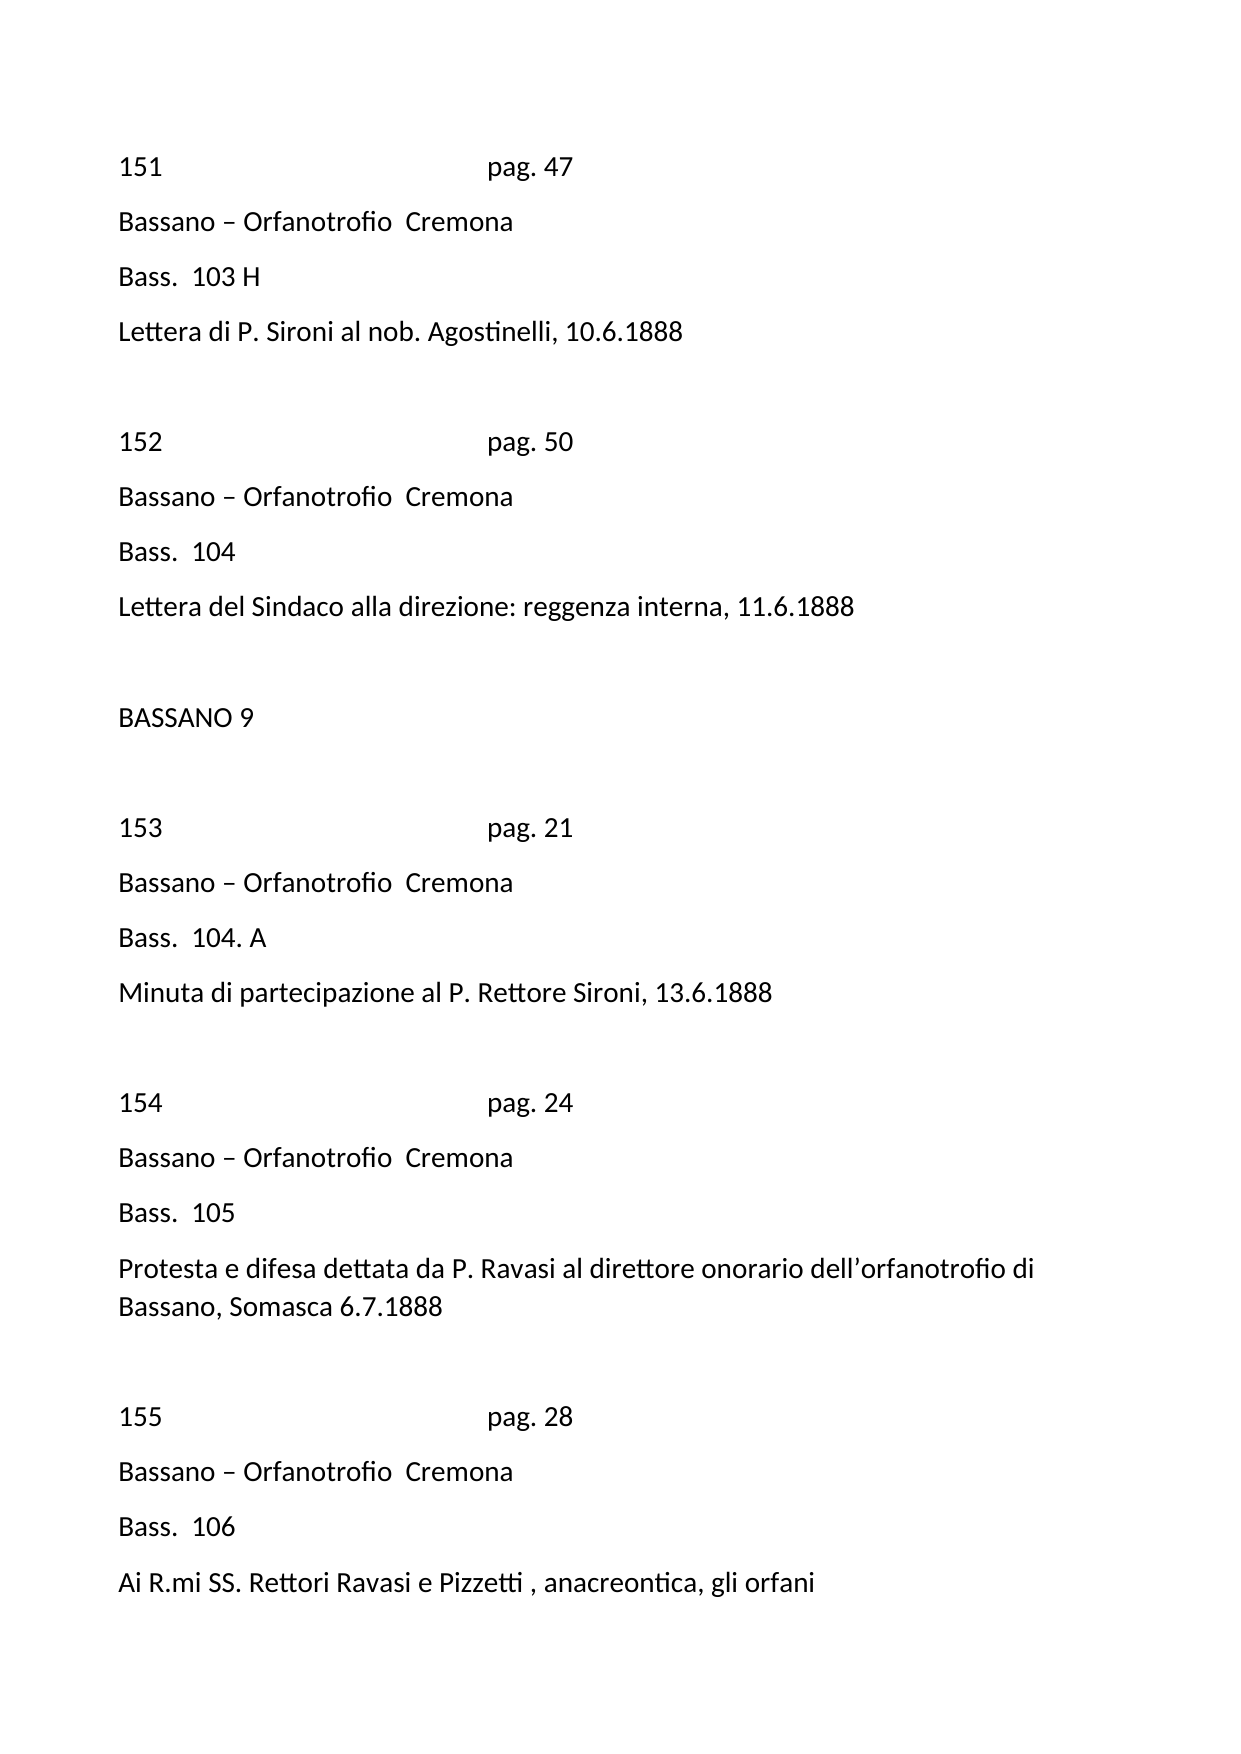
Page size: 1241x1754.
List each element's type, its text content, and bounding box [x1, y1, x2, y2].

text Bass. 104 [118, 533, 1122, 569]
text 154 pag. 24 [118, 1084, 1122, 1120]
text Bassano – Orfanotrofio Cremona [118, 478, 1122, 514]
text Bass. 106 [118, 1508, 1122, 1544]
text BASSANO 9 [118, 699, 1122, 734]
text Ai R.mi SS. Rettori Ravasi e Pizzetti , anacreontica, gli orfani [118, 1564, 1122, 1599]
text Bass. 103 H [118, 258, 1122, 293]
text Bassano – Orfanotrofio Cremona [118, 1139, 1122, 1175]
text Bassano – Orfanotrofio Cremona [118, 1453, 1122, 1489]
text 151 pag. 47 [118, 148, 1122, 183]
text Protesta e difesa dettata da P. Ravasi al direttore onorario dell’orfanotrofio di Bassano, Somasca 6.7.1888 [118, 1250, 1122, 1324]
text 153 pag. 21 [118, 809, 1122, 844]
text Bass. 104. A [118, 919, 1122, 955]
text Lettera del Sindaco alla direzione: reggenza interna, 11.6.1888 [118, 588, 1122, 624]
text Bassano – Orfanotrofio Cremona [118, 864, 1122, 899]
text Bassano – Orfanotrofio Cremona [118, 203, 1122, 238]
text Lettera di P. Sironi al nob. Agostinelli, 10.6.1888 [118, 313, 1122, 348]
text Minuta di partecipazione al P. Rettore Sironi, 13.6.1888 [118, 974, 1122, 1010]
text 152 pag. 50 [118, 423, 1122, 459]
text Bass. 105 [118, 1194, 1122, 1230]
text 155 pag. 28 [118, 1398, 1122, 1434]
